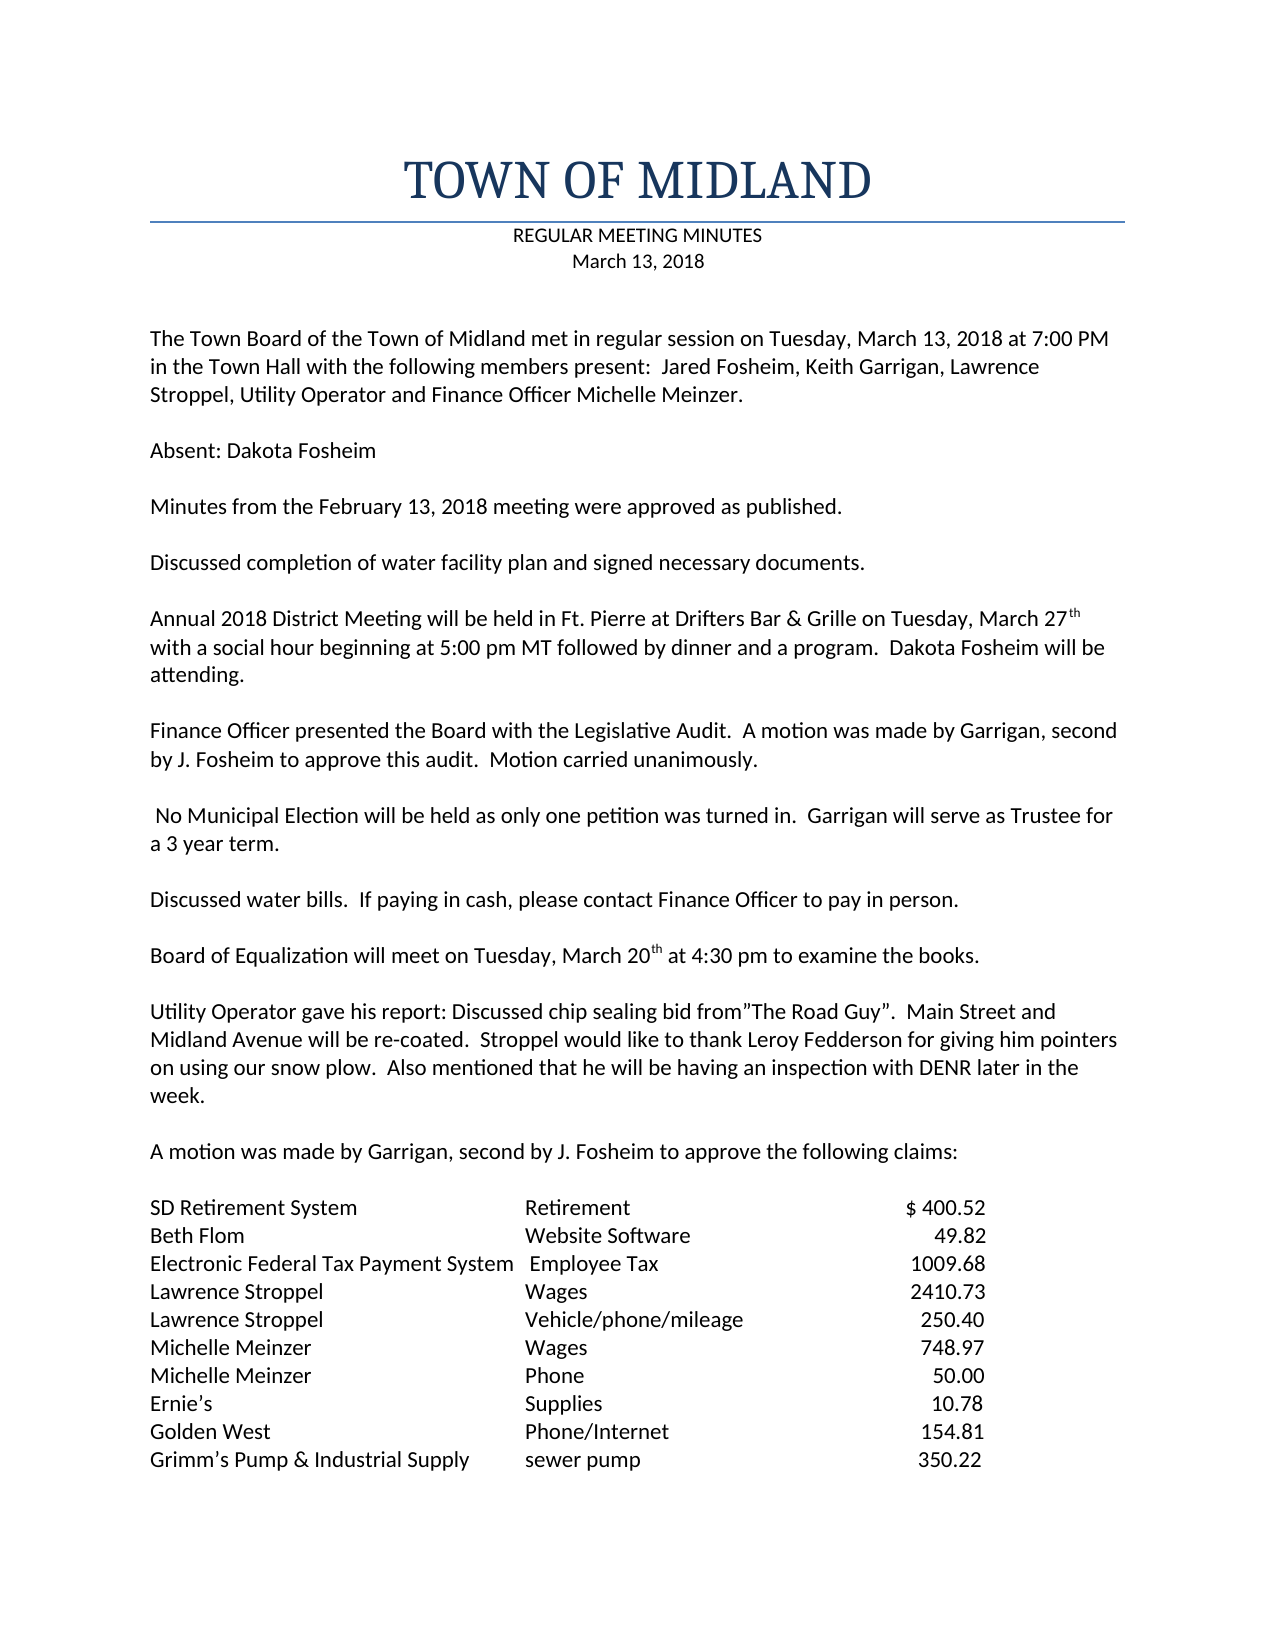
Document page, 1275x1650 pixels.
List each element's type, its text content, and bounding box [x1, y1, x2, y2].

text Minutes from the February 13, 2018 meeting were approved as published. [150, 492, 1125, 521]
text Ernie’s Supplies 10.78 [150, 1389, 1125, 1417]
text Finance Officer presented the Board with the Legislative Audit. A motion was made by Garrigan, second by J. Fosheim to approve this audit. Motion carried unanimously. [150, 717, 1125, 773]
text Lawrence Stroppel Wages 2410.73 [150, 1277, 1125, 1305]
text Grimm’s Pump & Industrial Supply sewer pump 350.22 [150, 1445, 1125, 1473]
text March 13, 2018 [450, 248, 1125, 273]
text Electronic Federal Tax Payment System Employee Tax 1009.68 [150, 1249, 1125, 1277]
text TOWN OF MIDLAND [150, 150, 1125, 221]
text Michelle Meinzer Phone 50.00 [150, 1361, 1125, 1389]
text Annual 2018 District Meeting will be held in Ft. Pierre at Drifters Bar & Grille on Tuesday, March 27th with a social hour beginning at 5:00 pm MT followed by dinner and a program. Dakota Fosheim will be attending. [150, 604, 1125, 689]
text Michelle Meinzer Wages 748.97 [150, 1333, 1125, 1361]
text Beth Flom Website Software 49.82 [150, 1221, 1125, 1249]
text A motion was made by Garrigan, second by J. Fosheim to approve the following claims: [150, 1137, 1125, 1165]
text The Town Board of the Town of Midland met in regular session on Tuesday, March 13, 2018 at 7:00 PM in the Town Hall with the following members present: Jared Fosheim, Keith Garrigan, Lawrence Stroppel, Utility Operator and Finance Officer Michelle Meinzer. [150, 324, 1125, 408]
text Lawrence Stroppel Vehicle/phone/mileage 250.40 [150, 1305, 1125, 1333]
text REGULAR MEETING MINUTES [150, 223, 1125, 248]
text Discussed water bills. If paying in cash, please contact Finance Officer to pay in person. [150, 885, 1125, 913]
text Utility Operator gave his report: Discussed chip sealing bid from”The Road Guy”. Main Street and Midland Avenue will be re-coated. Stroppel would like to thank Leroy Fedderson for giving him pointers on using our snow plow. Also mentioned that he will be having an inspection with DENR later in the week. [150, 997, 1125, 1109]
text Board of Equalization will meet on Tuesday, March 20th at 4:30 pm to examine the books. [150, 941, 1125, 969]
text Golden West Phone/Internet 154.81 [150, 1417, 1125, 1445]
text Discussed completion of water facility plan and signed necessary documents. [150, 548, 1125, 577]
text Absent: Dakota Fosheim [150, 436, 1125, 464]
text No Municipal Election will be held as only one petition was turned in. Garrigan will serve as Trustee for a 3 year term. [150, 801, 1125, 857]
text SD Retirement System Retirement $ 400.52 [150, 1193, 1125, 1221]
